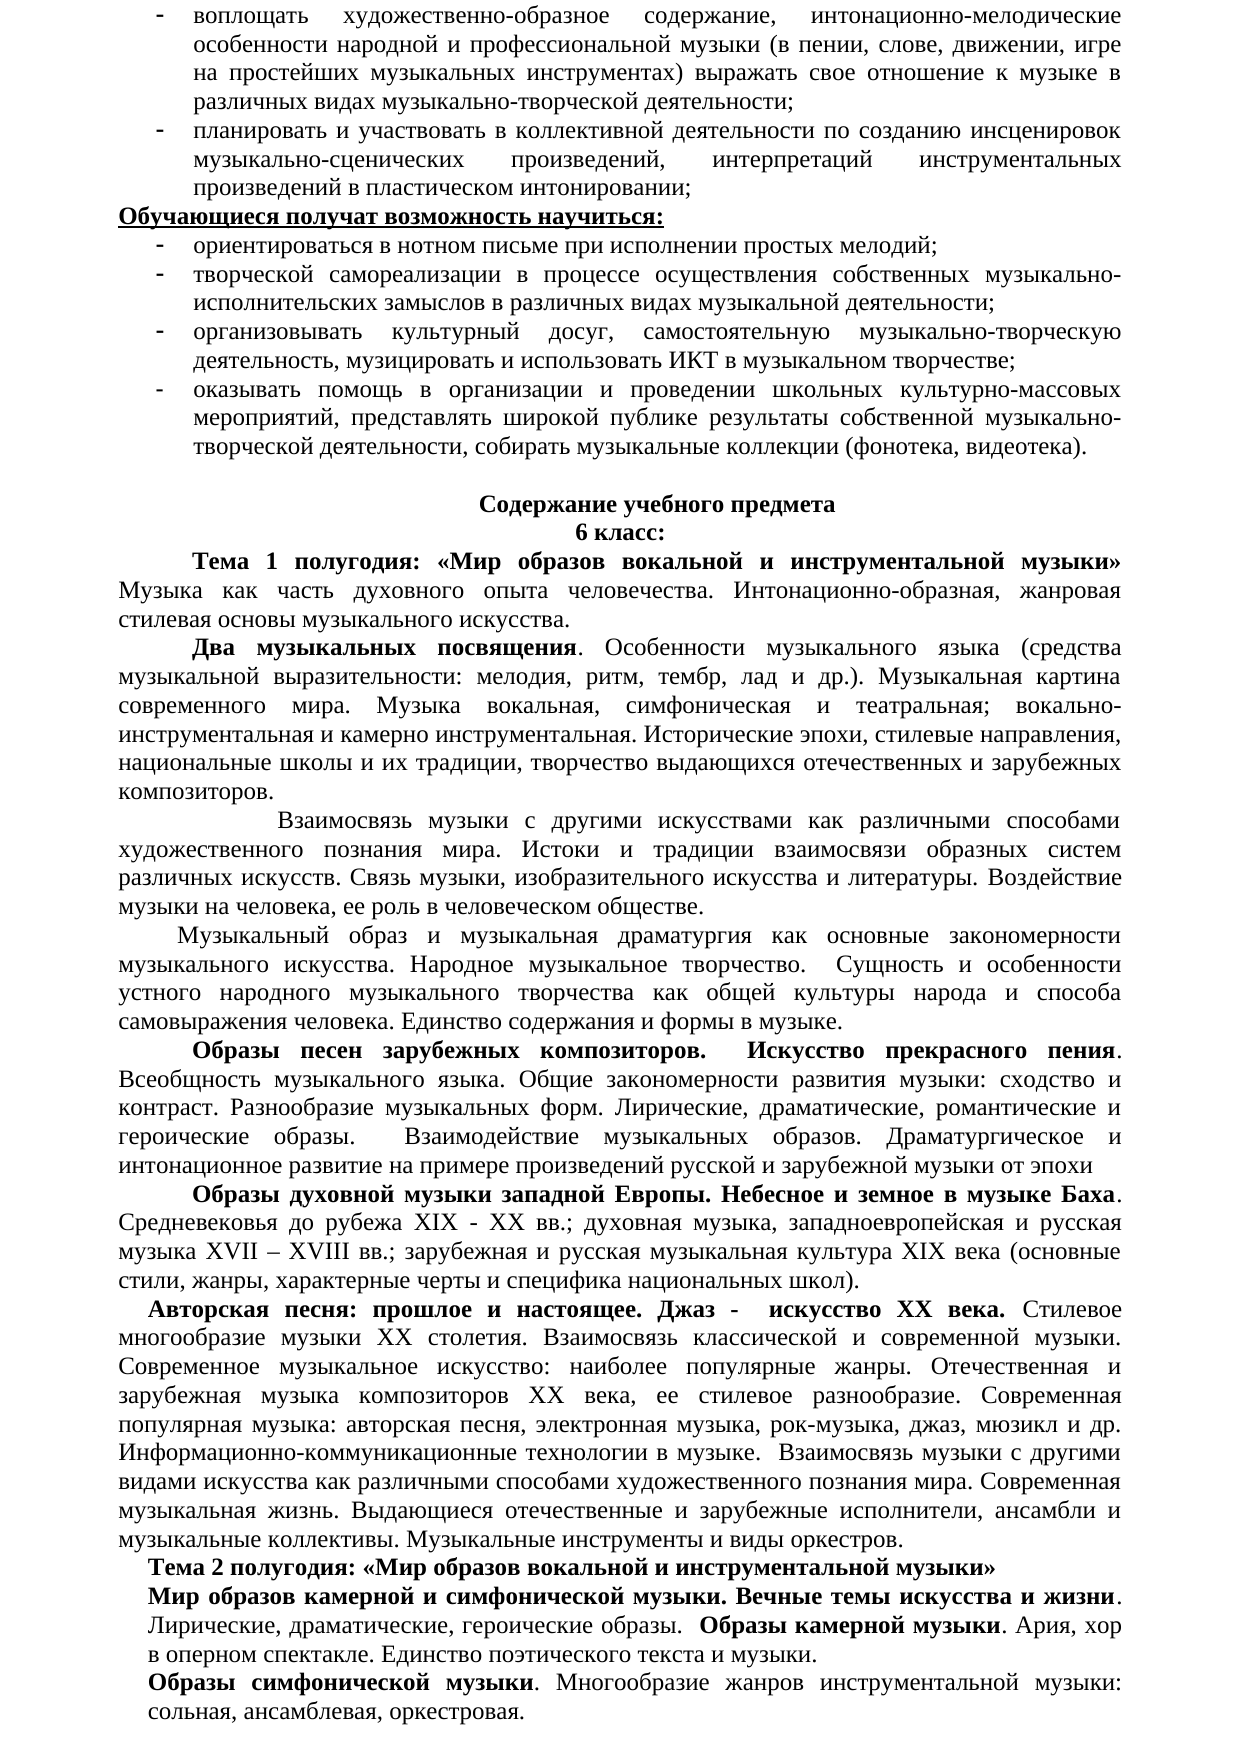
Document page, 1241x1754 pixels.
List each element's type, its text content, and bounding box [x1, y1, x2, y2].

text Два музыкальных посвящения. Особенности музыкального языка (средства музыкальной выразительности: мелодия, ритм, тембр, лад и др.). Музыкальная картина современного мира. Музыка вокальная, симфоническая и театральная; вокально-инструментальная и камерно инструментальная. Исторические эпохи, стилевые направления, национальные школы и их традиции, творчество выдающихся отечественных и зарубежных композиторов. [118, 632, 1122, 805]
list воплощать художественно-образное содержание, интонационно-мелодические особенности народной и профессиональной музыки (в пении, слове, движении, игре на простейших музыкальных инструментах) выражать свое отношение к музыке в различных видах музыкально-творческой деятельности; [156, 0, 1122, 115]
text Взаимосвязь музыки с другими искусствами как различными способами художественного познания мира. Истоки и традиции взаимосвязи образных систем различных искусств. Связь музыки, изобразительного искусства и литературы. Воздействие музыки на человека, ее роль в человеческом обществе. [118, 805, 1122, 920]
list творческой самореализации в процессе осуществления собственных музыкально-исполнительских замыслов в различных видах музыкальной деятельности; [156, 259, 1122, 316]
text Содержание учебного предмета [118, 489, 1122, 517]
text Мир образов камерной и симфонической музыки. Вечные темы искусства и жизни. Лирические, драматические, героические образы. Образы камерной музыки. Ария, хор в оперном спектакле. Единство поэтического текста и музыки. [148, 1581, 1122, 1667]
text Образы симфонической музыки. Многообразие жанров инструментальной музыки: сольная, ансамблевая, оркестровая. [148, 1667, 1122, 1725]
text Тема 1 полугодия: «Мир образов вокальной и инструментальной музыки» Музыка как часть духовного опыта человечества. Интонационно-образная, жанровая стилевая основы музыкального искусства. [118, 546, 1122, 632]
text Обучающиеся получат возможность научиться: [118, 201, 1122, 230]
list планировать и участвовать в коллективной деятельности по созданию инсценировок музыкально-сценических произведений, интерпретаций инструментальных произведений в пластическом интонировании; [156, 115, 1122, 201]
text Образы духовной музыки западной Европы. Небесное и земное в музыке Баха. Средневековья до рубежа XIX - XX вв.; духовная музыка, западноевропейская и русская музыка XVII – XVIII вв.; зарубежная и русская музыкальная культура XIX века (основные стили, жанры, характерные черты и специфика национальных школ). [118, 1179, 1122, 1294]
text 6 класс: [118, 517, 1122, 546]
text Авторская песня: прошлое и настоящее. Джаз - искусство XX века. Стилевое многообразие музыки ХХ столетия. Взаимосвязь классической и современной музыки. Современное музыкальное искусство: наиболее популярные жанры. Отечественная и зарубежная музыка композиторов ХХ века, ее стилевое разнообразие. Современная популярная музыка: авторская песня, электронная музыка, рок-музыка, джаз, мюзикл и др. Информационно-коммуникационные технологии в музыке. Взаимосвязь музыки с другими видами искусства как различными способами художественного познания мира. Современная музыкальная жизнь. Выдающиеся отечественные и зарубежные исполнители, ансамбли и музыкальные коллективы. Музыкальные инструменты и виды оркестров. [118, 1294, 1122, 1552]
text Образы песен зарубежных композиторов. Искусство прекрасного пения. Всеобщность музыкального языка. Общие закономерности развития музыки: сходство и контраст. Разнообразие музыкальных форм. Лирические, драматические, романтические и героические образы. Взаимодействие музыкальных образов. Драматургическое и интонационное развитие на примере произведений русской и зарубежной музыки от эпохи [118, 1035, 1122, 1179]
list оказывать помощь в организации и проведении школьных культурно-массовых мероприятий, представлять широкой публике результаты собственной музыкально-творческой деятельности, собирать музыкальные коллекции (фонотека, видеотека). [156, 374, 1122, 460]
text Музыкальный образ и музыкальная драматургия как основные закономерности музыкального искусства. Народное музыкальное творчество. Сущность и особенности устного народного музыкального творчества как общей культуры народа и способа самовыражения человека. Единство содержания и формы в музыке. [118, 920, 1122, 1035]
list организовывать культурный досуг, самостоятельную музыкально-творческую деятельность, музицировать и использовать ИКТ в музыкальном творчестве; [156, 316, 1122, 374]
list ориентироваться в нотном письме при исполнении простых мелодий; [156, 230, 1122, 259]
text Тема 2 полугодия: «Мир образов вокальной и инструментальной музыки» [118, 1552, 1122, 1581]
